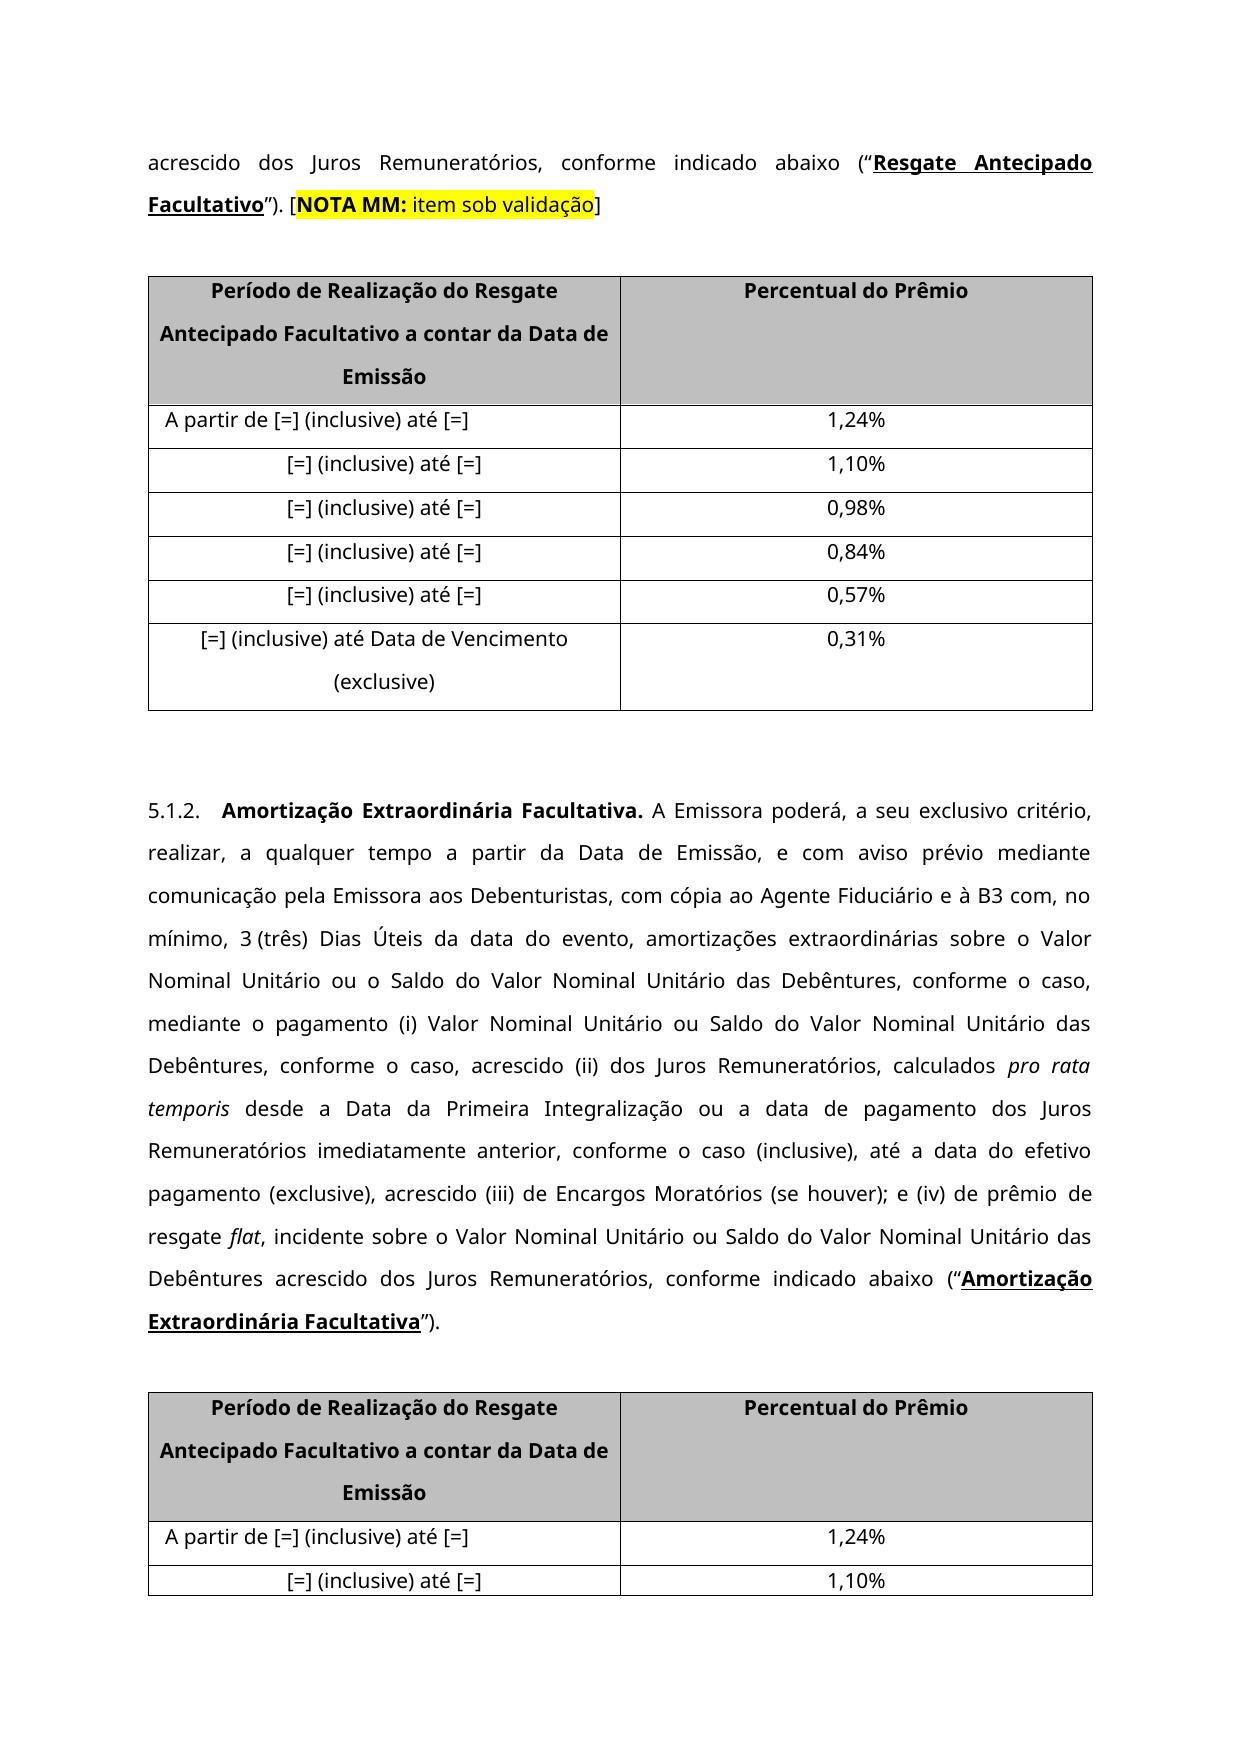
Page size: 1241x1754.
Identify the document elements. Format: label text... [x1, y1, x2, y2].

table_cell [=] (inclusive) até [=] [149, 449, 620, 492]
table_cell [149, 1566, 620, 1594]
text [148, 148, 1092, 219]
table_cell 1,10% [621, 449, 1092, 492]
text 5.1.2. Amortização Extraordinária Facultativa. A Emissora poderá, a seu exclusivo critério, realizar, a qualquer tempo a partir da Data de Emissão, e com aviso prévio mediante comunicação pela Emissora aos Debenturistas, com cópia ao Agente Fiduciário e à B3 com, no mínimo, 3 (três) Dias Úteis da data do evento, amortizações extraordinárias sobre o Valor Nominal Unitário ou o Saldo do Valor Nominal Unitário das Debêntures, conforme o caso, mediante o pagamento (i) Valor Nominal Unitário ou Saldo do Valor Nominal Unitário das Debêntures, conforme o caso, acrescido (ii) dos Juros Remuneratórios, calculados pro rata temporis desde a Data da Primeira Integralização ou a data de pagamento dos Juros Remuneratórios imediatamente anterior, conforme o caso (inclusive), até a data do efetivo pagamento (exclusive), acrescido (iii) de Encargos Moratórios (se houver); e (iv) de prêmio de resgate flat, incidente sobre o Valor Nominal Unitário ou Saldo do Valor Nominal Unitário das Debêntures acrescido dos Juros Remuneratórios, conforme indicado abaixo (“Amortização Extraordinária Facultativa”). [148, 796, 1092, 1336]
table_cell 0,98% [621, 493, 1092, 536]
table_cell 0,31% [621, 624, 1092, 709]
table_header Percentual do Prêmio [621, 277, 1092, 404]
table_cell 0,84% [621, 537, 1092, 579]
table_cell [=] (inclusive) até [=] [149, 581, 620, 623]
table_header Período de Realização do Resgate Antecipado Facultativo a contar da Data de Emissão [149, 277, 620, 404]
table_header Percentual do Prêmio [621, 1393, 1092, 1521]
table_header Período de Realização do Resgate Antecipado Facultativo a contar da Data de Emissão [149, 1393, 620, 1521]
table_cell 0,57% [621, 581, 1092, 623]
table_cell [=] (inclusive) até Data de Vencimento (exclusive) [149, 624, 620, 709]
table_cell A partir de [=] (inclusive) até [=] [149, 1522, 620, 1565]
table_cell 1,10% [621, 1566, 1092, 1594]
table_cell 1,24% [621, 406, 1092, 448]
table_cell [=] (inclusive) até [=] [149, 537, 620, 579]
table_cell 1,24% [621, 1522, 1092, 1565]
table_cell A partir de [=] (inclusive) até [=] [149, 406, 620, 448]
table_cell [=] (inclusive) até [=] [149, 493, 620, 536]
